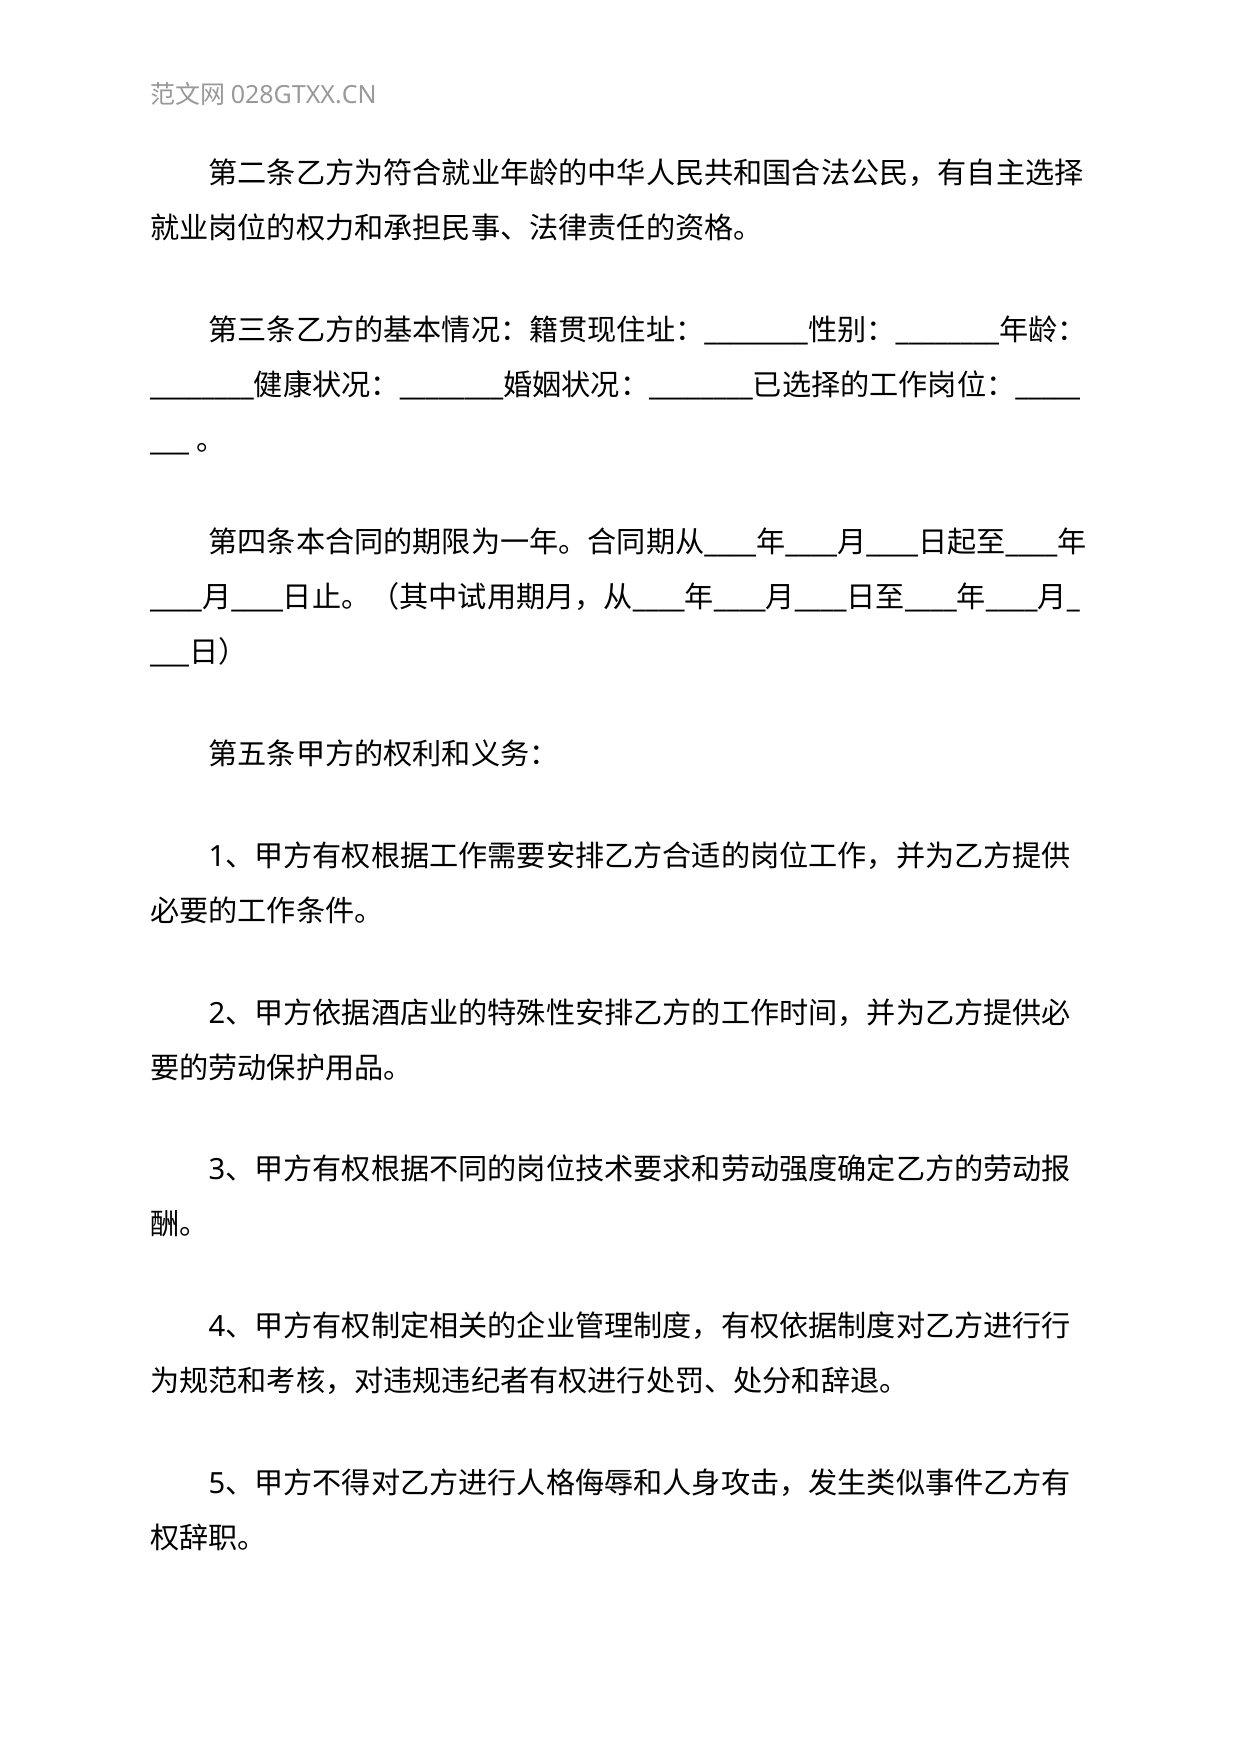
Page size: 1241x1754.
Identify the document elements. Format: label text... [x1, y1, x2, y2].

text 3、甲方有权根据不同的岗位技术要求和劳动强度确定乙方的劳动报酬。 [150, 1146, 1090, 1243]
text 第五条甲方的权利和义务： [150, 731, 1090, 773]
text 2、甲方依据酒店业的特殊性安排乙方的工作时间，并为乙方提供必要的劳动保护用品。 [150, 989, 1090, 1086]
text 5、甲方不得对乙方进行人格侮辱和人身攻击，发生类似事件乙方有权辞职。 [150, 1459, 1090, 1557]
text 第四条本合同的期限为一年。合同期从____年____月____日起至____年____月____日止。（其中试用期月，从____年____月____日至____年____月____日） [150, 519, 1090, 671]
text 第二条乙方为符合就业年龄的中华人民共和国合法公民，有自主选择就业岗位的权力和承担民事、法律责任的资格。 [150, 150, 1090, 247]
text 1、甲方有权根据工作需要安排乙方合适的岗位工作，并为乙方提供必要的工作条件。 [150, 832, 1090, 930]
text 第三条乙方的基本情况：籍贯现住址：________性别：________年龄：________健康状况：________婚姻状况：________已选择的工作岗位：________ 。 [150, 307, 1090, 459]
text 4、甲方有权制定相关的企业管理制度，有权依据制度对乙方进行行为规范和考核，对违规违纪者有权进行处罚、处分和辞退。 [150, 1303, 1090, 1400]
